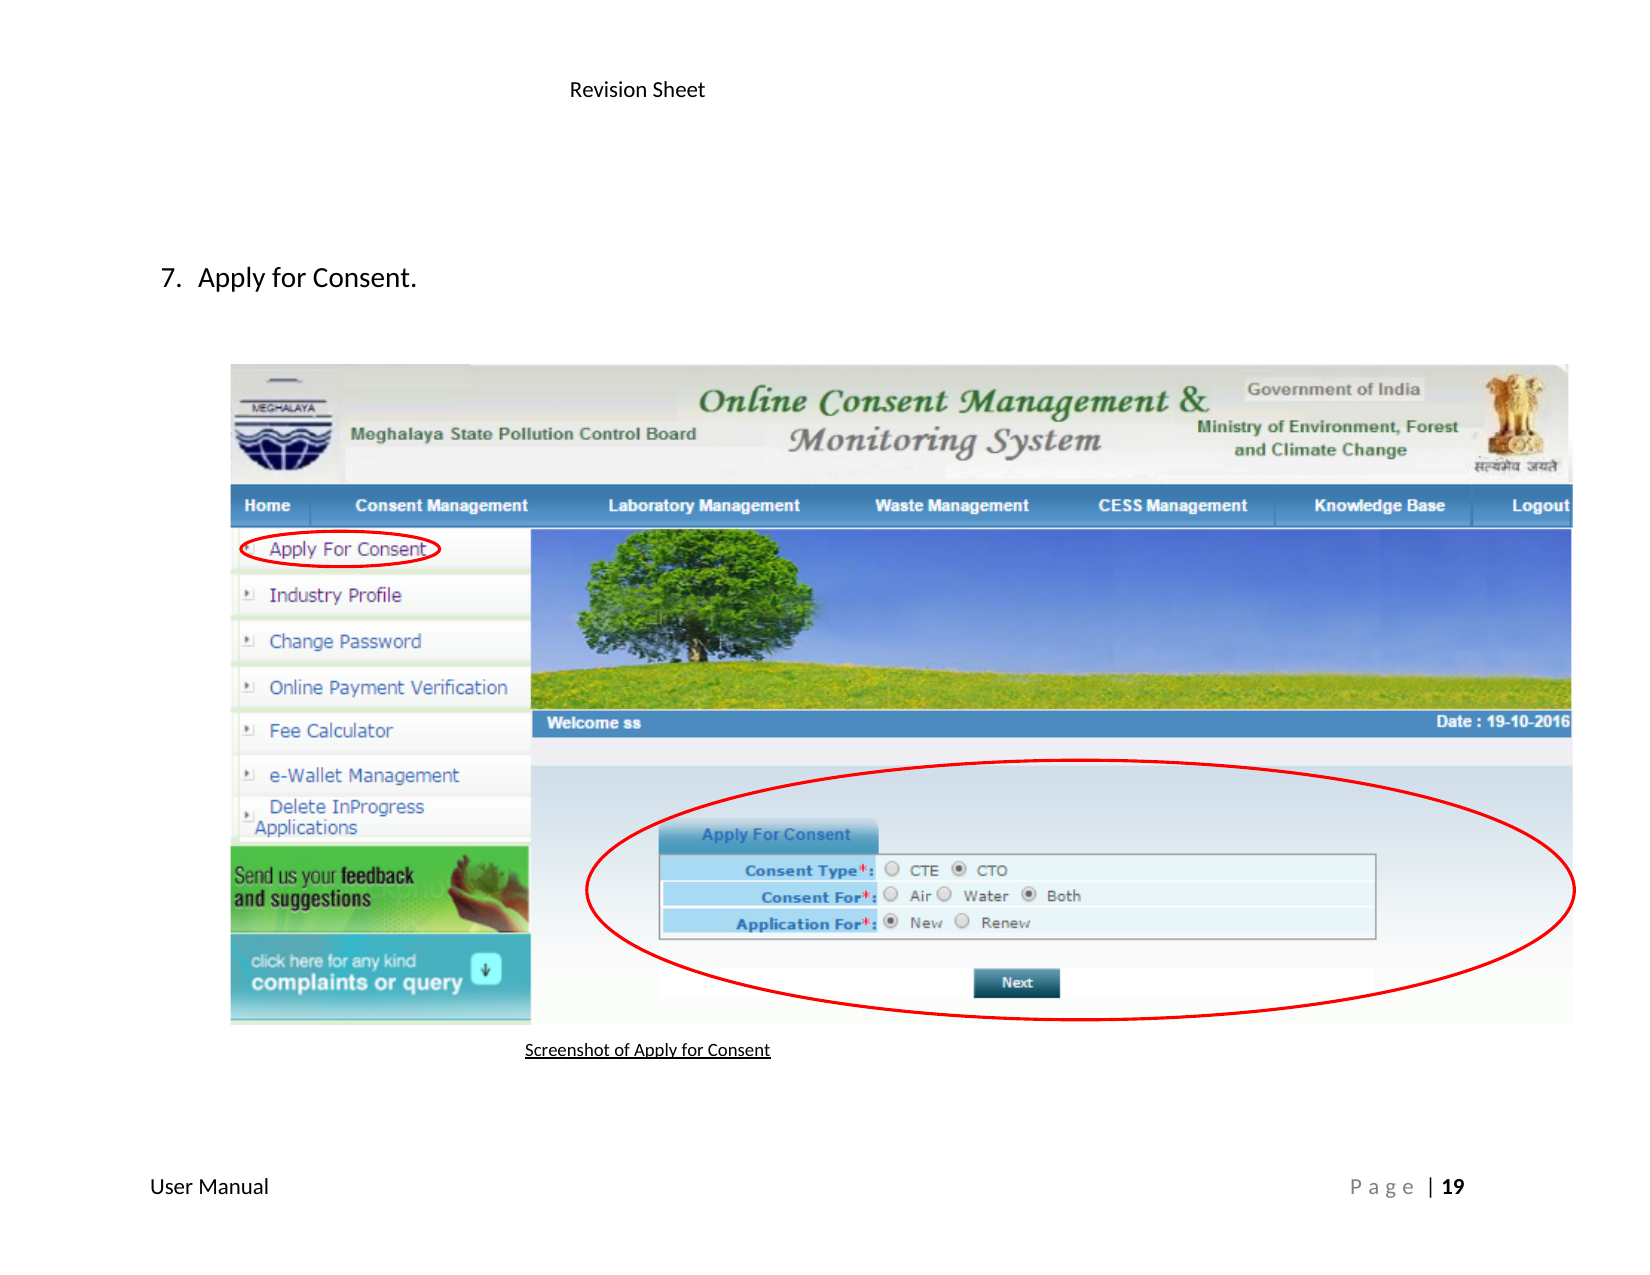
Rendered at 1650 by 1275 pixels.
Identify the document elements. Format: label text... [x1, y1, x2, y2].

list Apply for Consent. [160, 259, 1425, 295]
picture [589, 762, 1572, 1018]
list Screenshot of Apply for Consent [525, 1038, 1425, 1061]
picture [225, 364, 1575, 1025]
